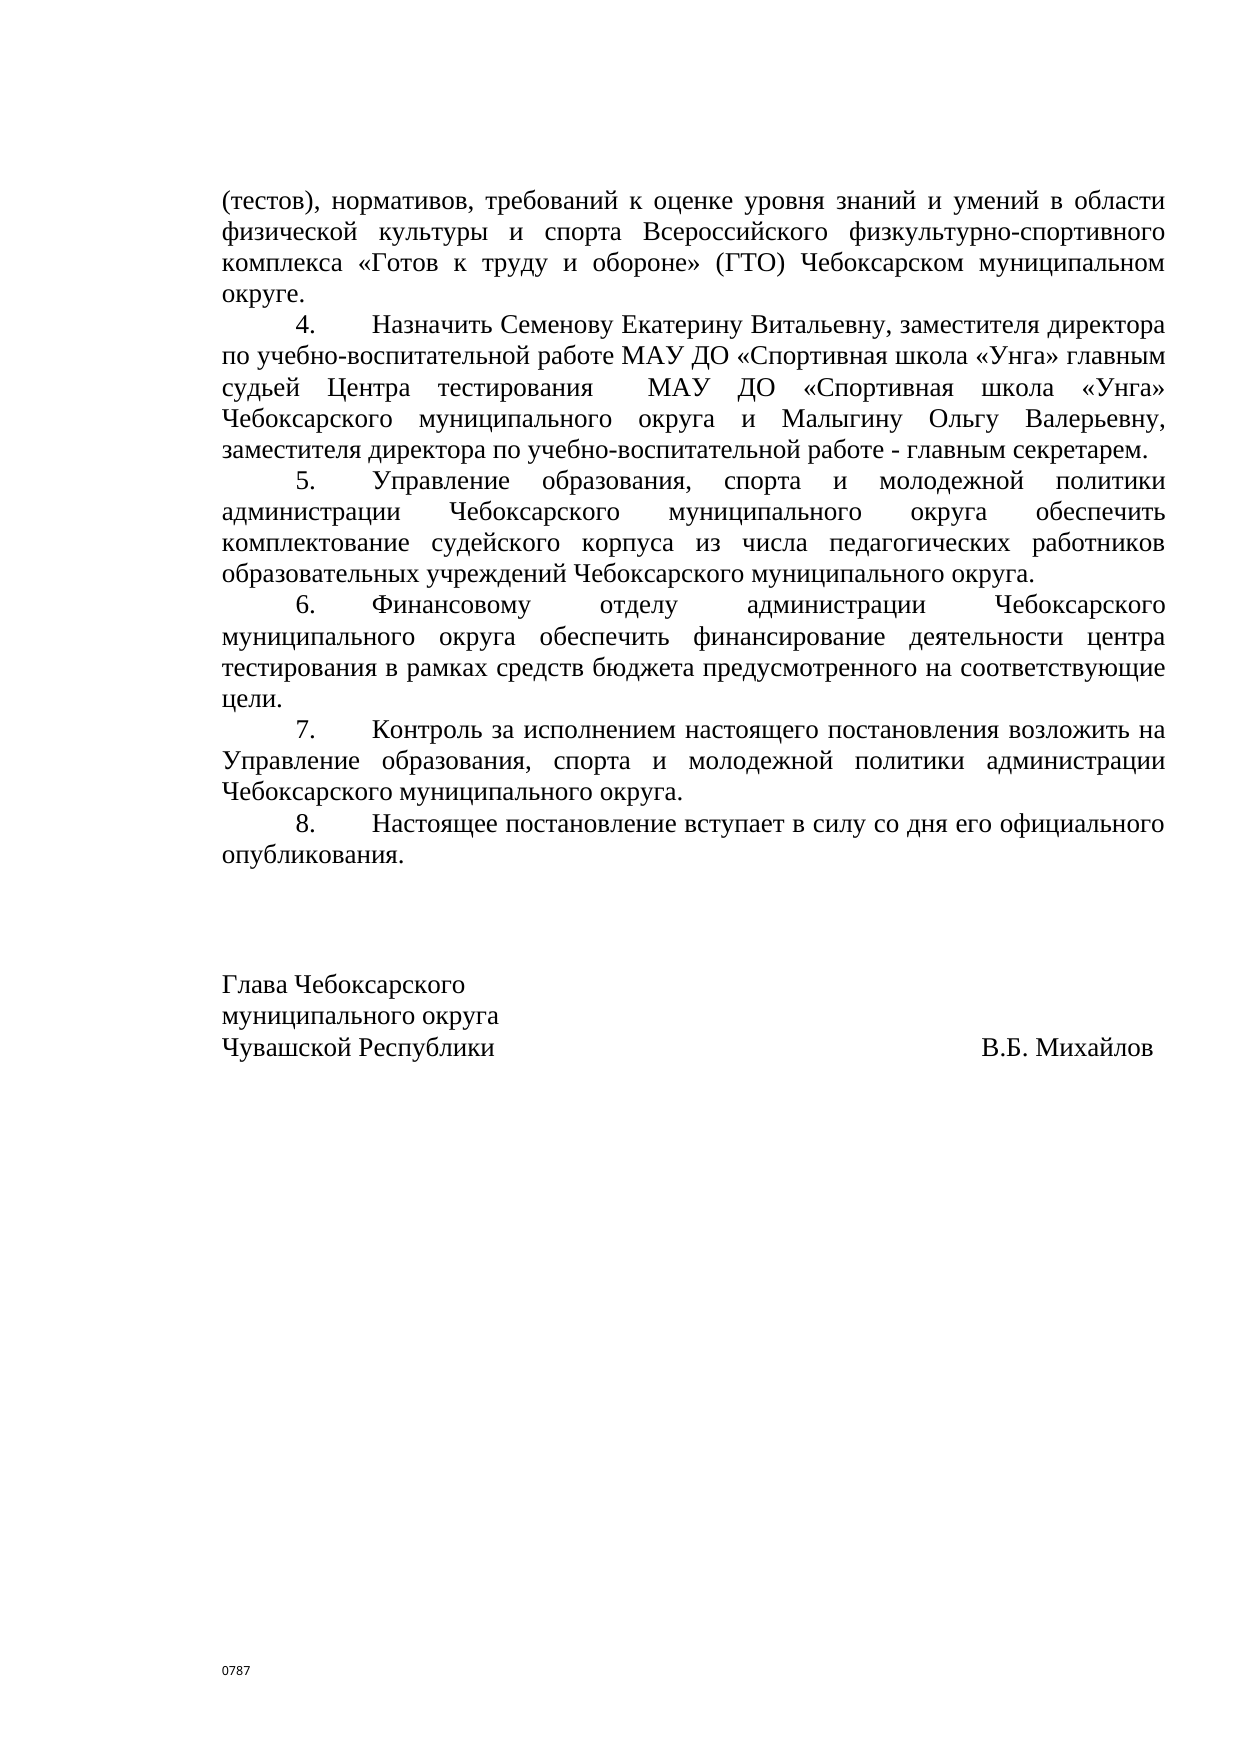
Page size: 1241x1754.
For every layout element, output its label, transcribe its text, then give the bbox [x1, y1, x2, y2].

list Настоящее постановление вступает в силу со дня его официального опубликования. [222, 807, 1166, 869]
list Контроль за исполнением настоящего постановления возложить на Управление образования, спорта и молодежной политики администрации Чебоксарского муниципального округа. [222, 713, 1166, 807]
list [222, 184, 1166, 308]
list Управление образования, спорта и молодежной политики администрации Чебоксарского муниципального округа обеспечить комплектование судейского корпуса из числа педагогических работников образовательных учреждений Чебоксарского муниципального округа. [222, 464, 1166, 589]
list Назначить Семенову Екатерину Витальевну, заместителя директора по учебно-воспитательной работе МАУ ДО «Спортивная школа «Унга» главным судьей Центра тестирования МАУ ДО «Спортивная школа «Унга» Чебоксарского муниципального округа и Малыгину Ольгу Валерьевну, заместителя директора по учебно-воспитательной работе - главным секретарем. [222, 308, 1166, 464]
text Глава Чебоксарского [222, 968, 1166, 999]
list Финансовому отделу администрации Чебоксарского муниципального округа обеспечить финансирование деятельности центра тестирования в рамках средств бюджета предусмотренного на соответствующие цели. [222, 589, 1166, 713]
text Чувашской Республики В.Б. Михайлов [222, 1031, 1166, 1062]
text муниципального округа [222, 999, 1166, 1031]
